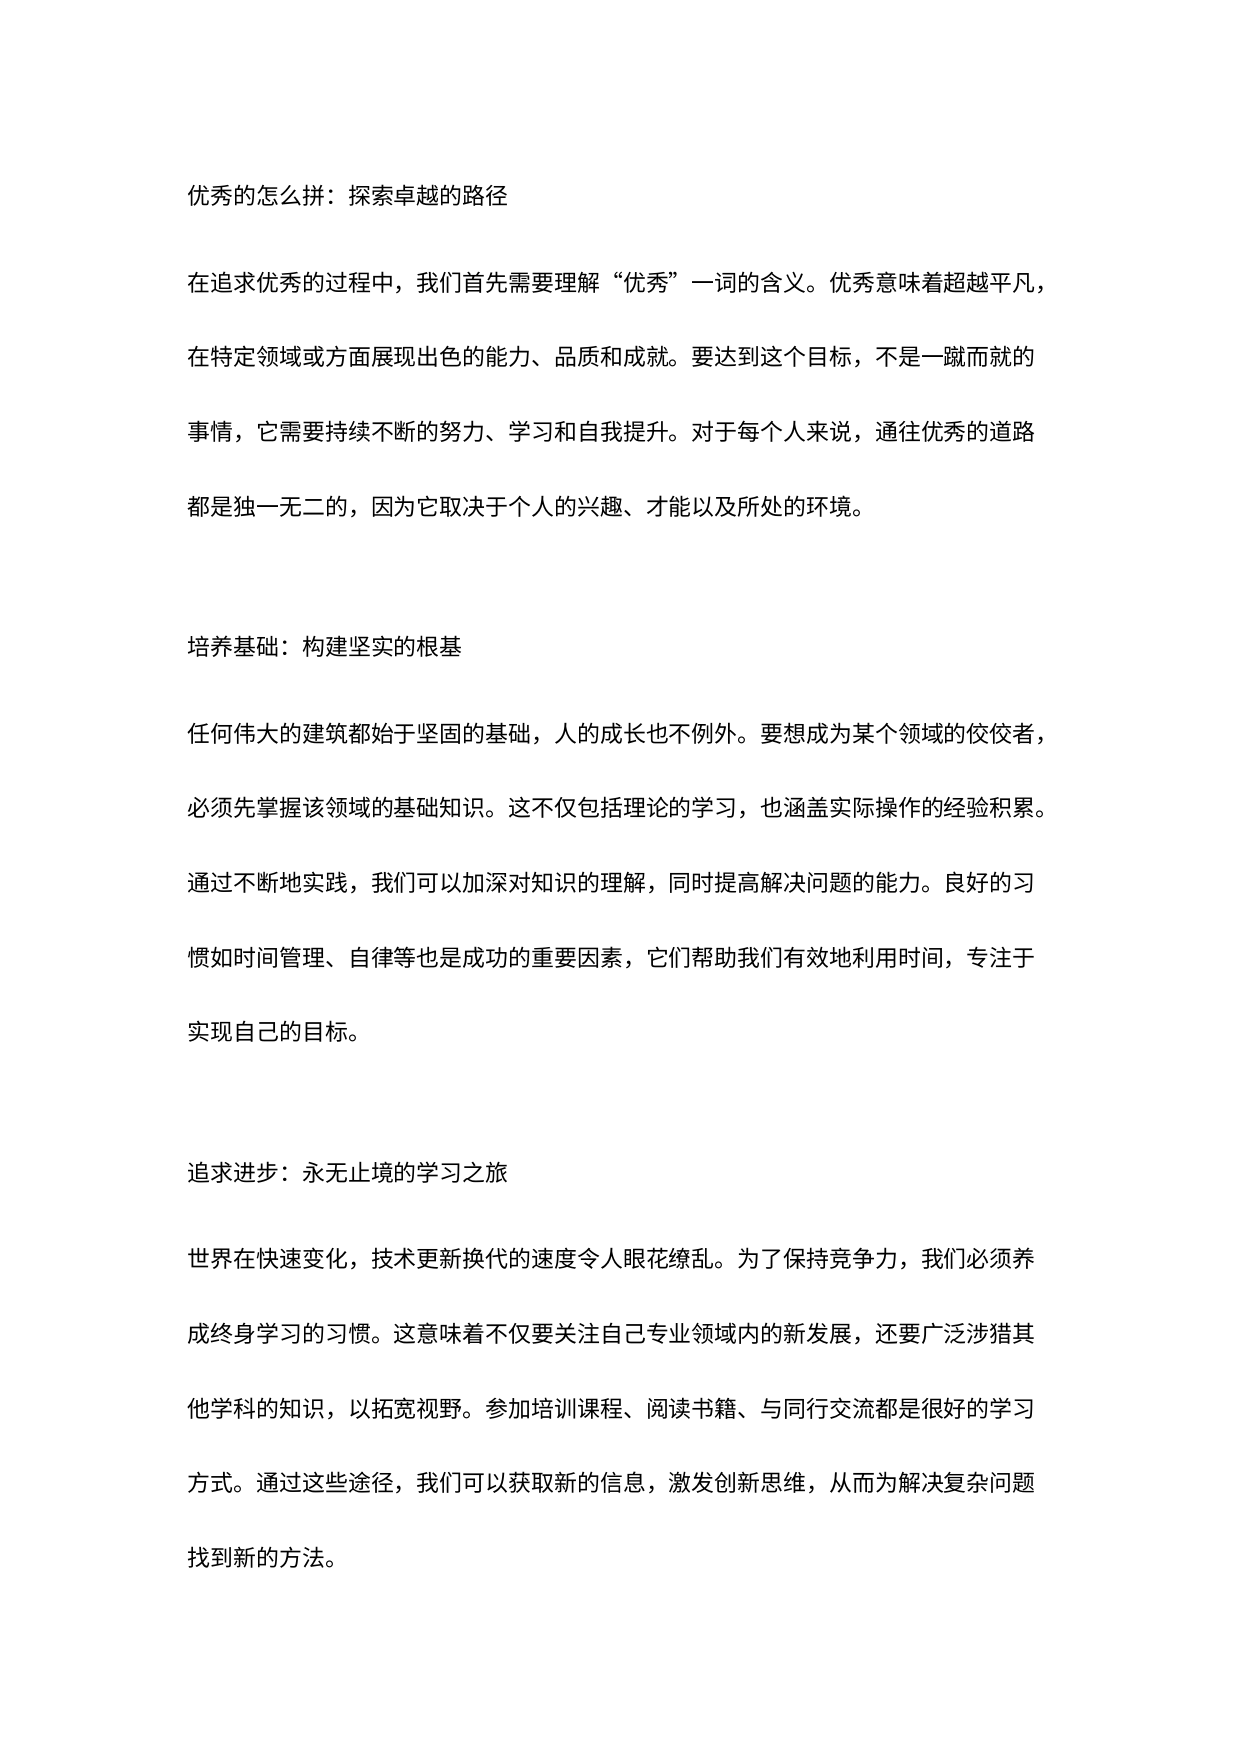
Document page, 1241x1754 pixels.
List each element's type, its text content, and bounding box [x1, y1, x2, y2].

text 任何伟大的建筑都始于坚固的基础，人的成长也不例外。要想成为某个领域的佼佼者，必须先掌握该领域的基础知识。这不仅包括理论的学习，也涵盖实际操作的经验积累。通过不断地实践，我们可以加深对知识的理解，同时提高解决问题的能力。良好的习惯如时间管理、自律等也是成功的重要因素，它们帮助我们有效地利用时间，专注于实现自己的目标。 [187, 699, 1053, 1063]
text 优秀的怎么拼：探索卓越的路径 [187, 162, 1053, 227]
text 追求进步：永无止境的学习之旅 [187, 1139, 1053, 1204]
text 在追求优秀的过程中，我们首先需要理解“优秀”一词的含义。优秀意味着超越平凡，在特定领域或方面展现出色的能力、品质和成就。要达到这个目标，不是一蹴而就的事情，它需要持续不断的努力、学习和自我提升。对于每个人来说，通往优秀的道路都是独一无二的，因为它取决于个人的兴趣、才能以及所处的环境。 [187, 248, 1053, 538]
text 培养基础：构建坚实的根基 [187, 613, 1053, 678]
text 世界在快速变化，技术更新换代的速度令人眼花缭乱。为了保持竞争力，我们必须养成终身学习的习惯。这意味着不仅要关注自己专业领域内的新发展，还要广泛涉猎其他学科的知识，以拓宽视野。参加培训课程、阅读书籍、与同行交流都是很好的学习方式。通过这些途径，我们可以获取新的信息，激发创新思维，从而为解决复杂问题找到新的方法。 [187, 1225, 1053, 1589]
